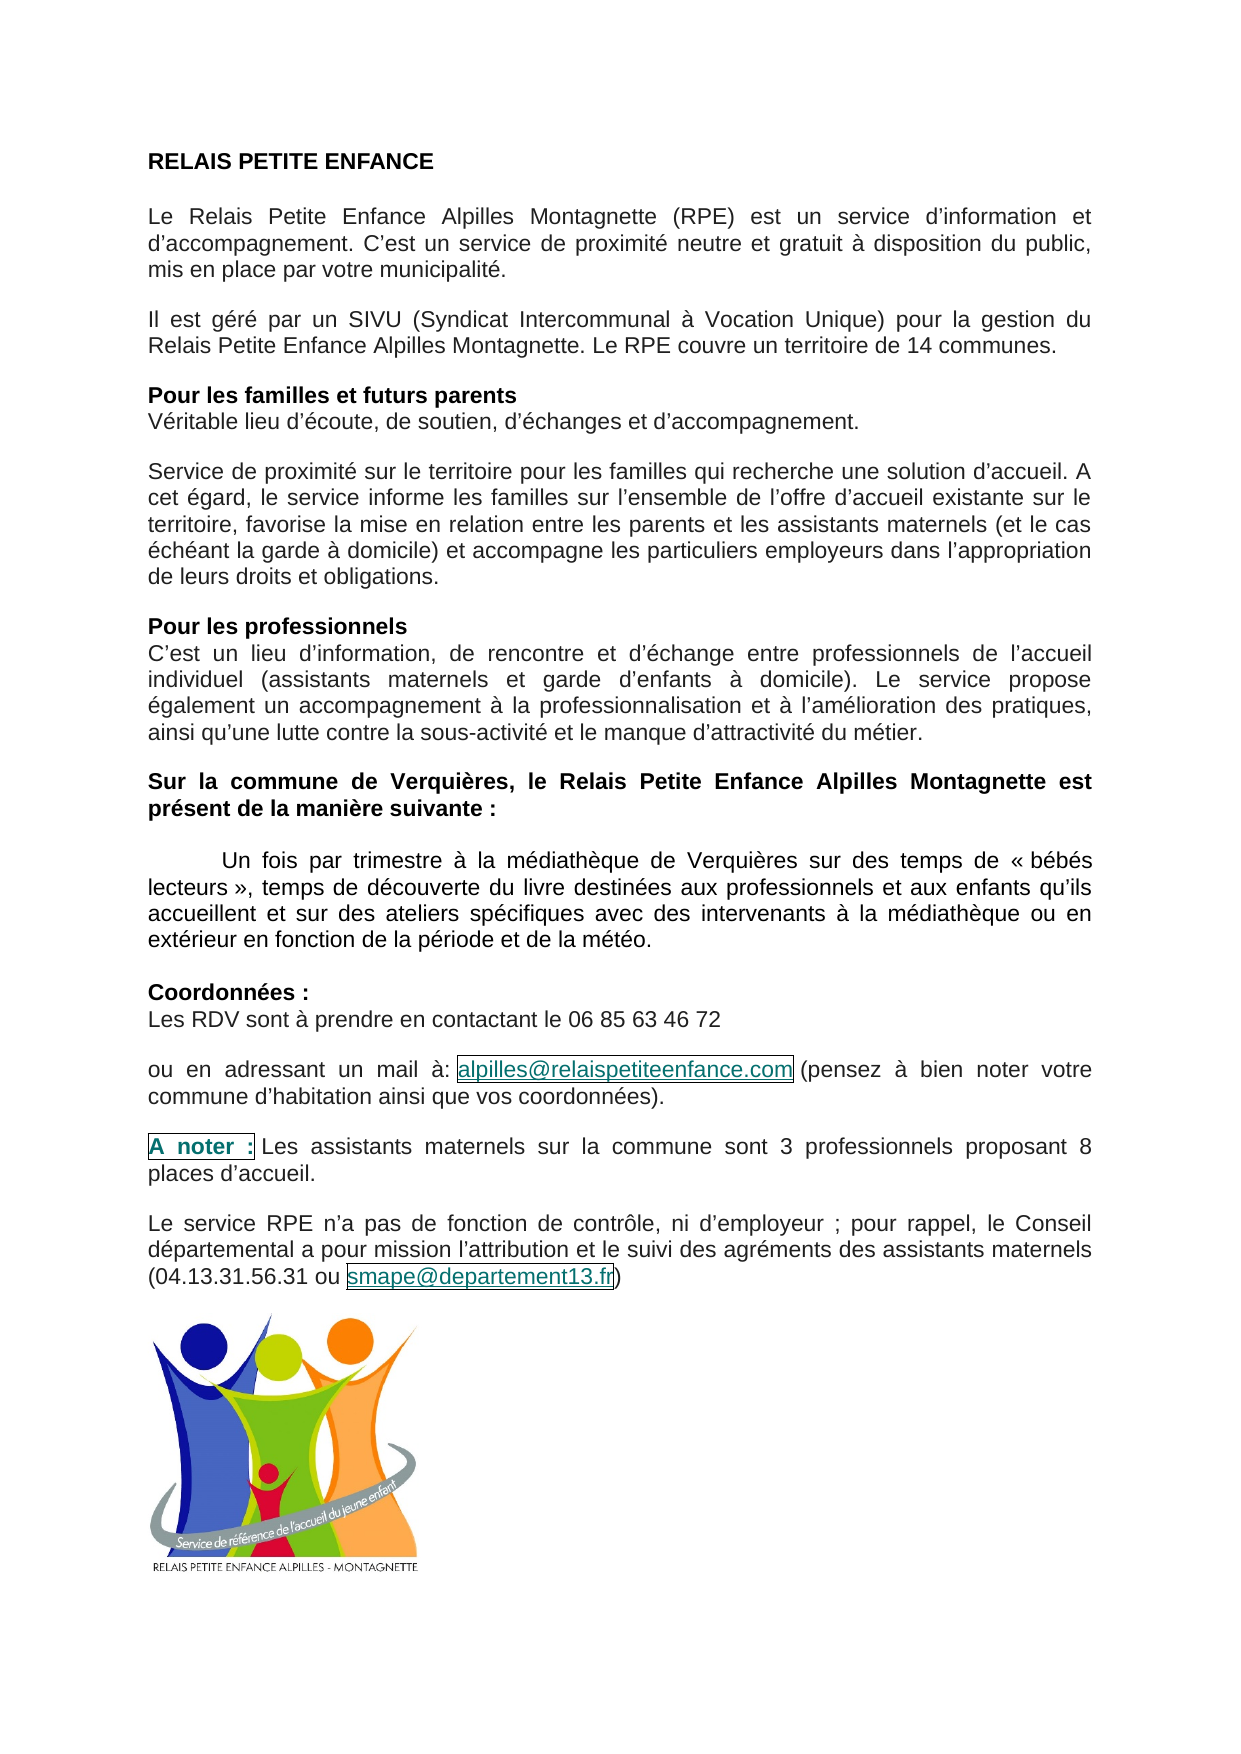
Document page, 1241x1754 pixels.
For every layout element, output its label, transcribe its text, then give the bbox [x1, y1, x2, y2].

text Le service RPE n’a pas de fonction de contrôle, ni d’employeur ; pour rappel, le Conseil départemental a pour mission l’attribution et le suivi des agréments des assistants maternels (04.13.31.56.31 ou smape@departement13.fr) [148, 1210, 1093, 1290]
text Pour les familles et futurs parents [148, 382, 1093, 408]
text Coordonnées : [148, 979, 1093, 1006]
text Le Relais Petite Enfance Alpilles Montagnette (RPE) est un service d’information et d’accompagnement. C’est un service de proximité neutre et gratuit à disposition du public, mis en place par votre municipalité. [148, 203, 1093, 282]
text Pour les professionnels [148, 613, 1093, 639]
text Relais petite enfance [148, 148, 1093, 174]
text Il est géré par un SIVU (Syndicat Intercommunal à Vocation Unique) pour la gestion du Relais Petite Enfance Alpilles Montagnette. Le RPE couvre un territoire de 14 communes. [148, 306, 1093, 358]
text ou en adressant un mail à: alpilles@relaispetiteenfance.com (pensez à bien noter votre commune d’habitation ainsi que vos coordonnées). [148, 1055, 1093, 1109]
text Les RDV sont à prendre en contactant le 06 85 63 46 72 [148, 1006, 1093, 1032]
picture [147, 1313, 423, 1577]
text Service de proximité sur le territoire pour les familles qui recherche une solution d’accueil. A cet égard, le service informe les familles sur l’ensemble de l’offre d’accueil existante sur le territoire, favorise la mise en relation entre les parents et les assistants maternels (et le cas échéant la garde à domicile) et accompagne les particuliers employeurs dans l’appropriation de leurs droits et obligations. [148, 458, 1093, 590]
text Véritable lieu d’écoute, de soutien, d’échanges et d’accompagnement. [148, 408, 1093, 434]
text Un fois par trimestre à la médiathèque de Verquières sur des temps de « bébés lecteurs », temps de découverte du livre destinées aux professionnels et aux enfants qu’ils accueillent et sur des ateliers spécifiques avec des intervenants à la médiathèque ou en extérieur en fonction de la période et de la météo. [148, 847, 1093, 953]
text Sur la commune de Verquières, le Relais Petite Enfance Alpilles Montagnette est présent de la manière suivante : [148, 768, 1093, 821]
text C’est un lieu d’information, de rencontre et d’échange entre professionnels de l’accueil individuel (assistants maternels et garde d’enfants à domicile). Le service propose également un accompagnement à la professionnalisation et à l’amélioration des pratiques, ainsi qu’une lutte contre la sous-activité et le manque d’attractivité du métier. [148, 639, 1093, 745]
text A noter : Les assistants maternels sur la commune sont 3 professionnels proposant 8 places d’accueil. [148, 1132, 1093, 1186]
